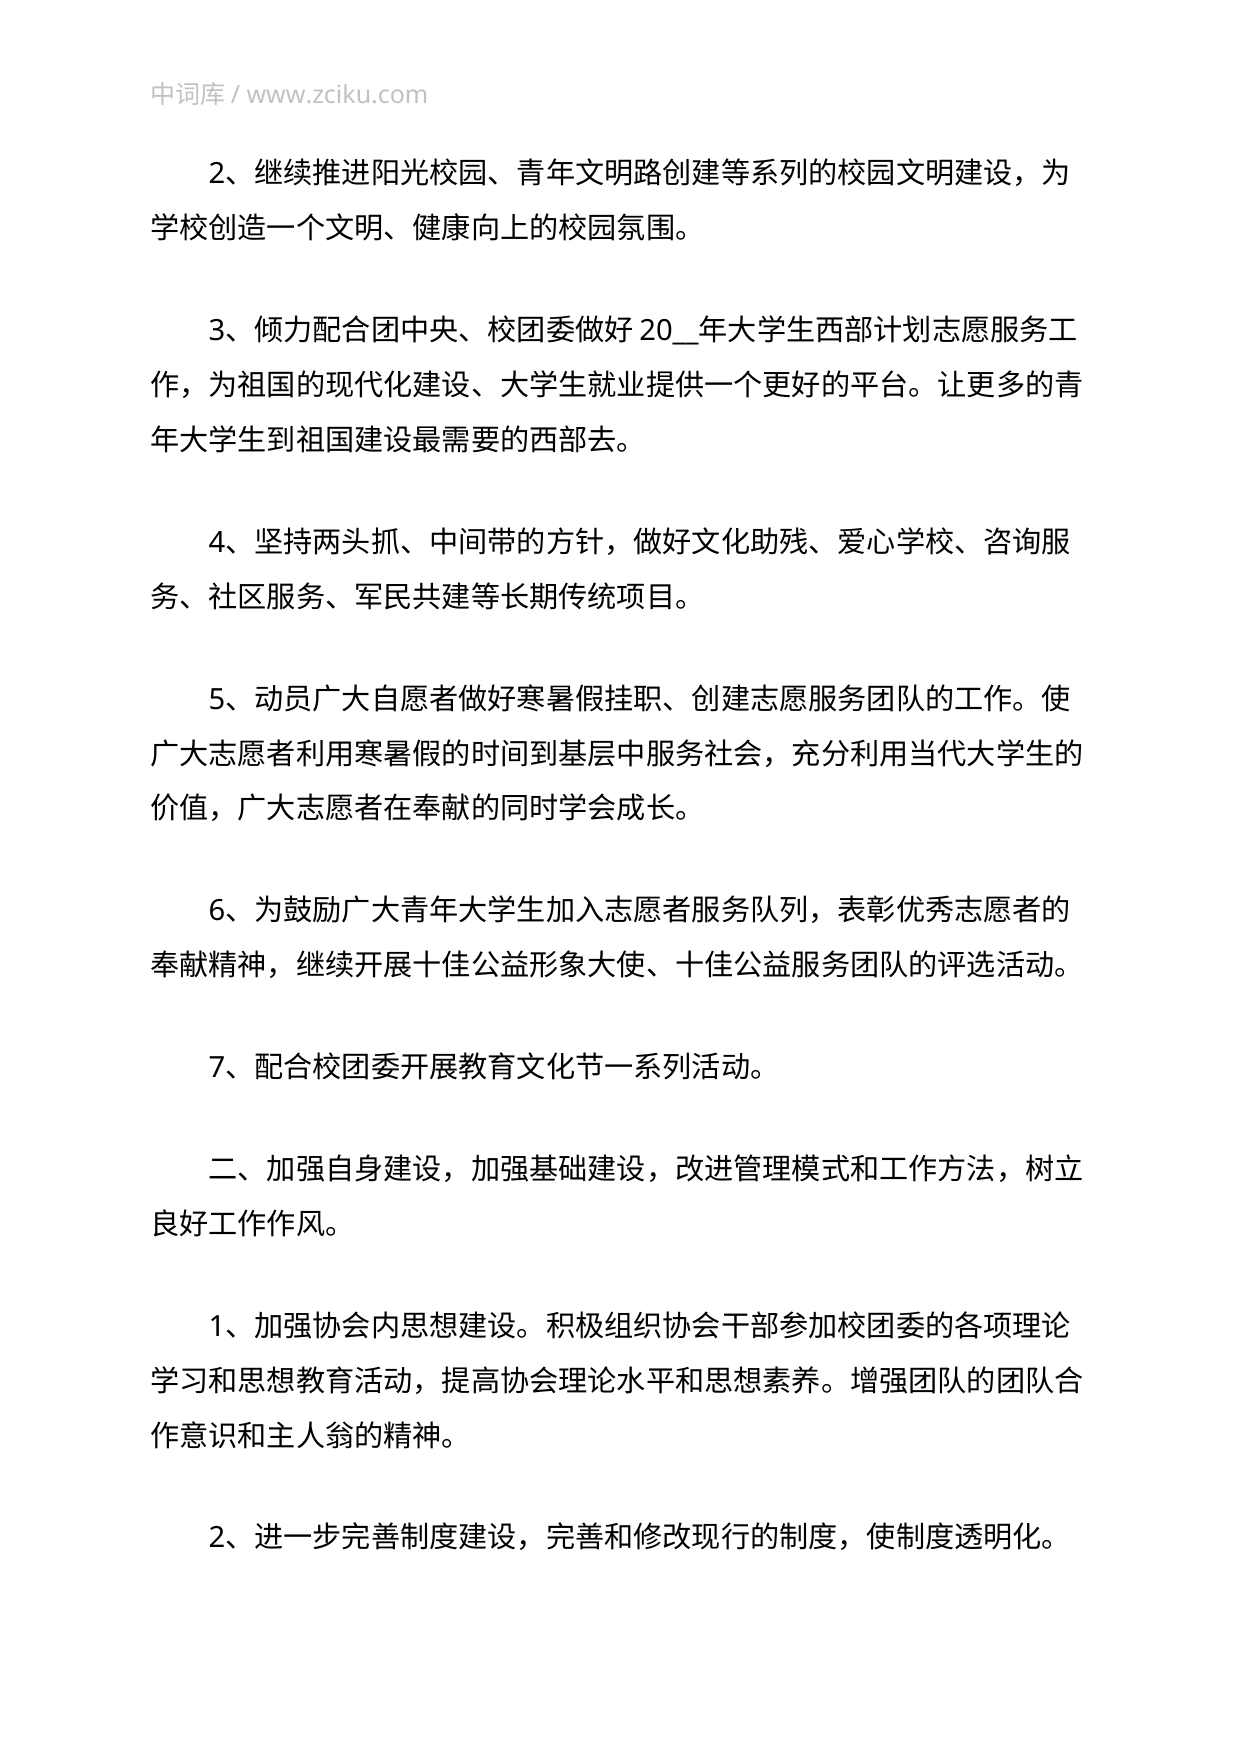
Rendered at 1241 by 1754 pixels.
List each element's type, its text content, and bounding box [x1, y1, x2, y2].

text 2、继续推进阳光校园、青年文明路创建等系列的校园文明建设，为学校创造一个文明、健康向上的校园氛围。 [150, 150, 1090, 247]
text 7、配合校团委开展教育文化节一系列活动。 [150, 1044, 1090, 1086]
text 4、坚持两头抓、中间带的方针，做好文化助残、爱心学校、咨询服务、社区服务、军民共建等长期传统项目。 [150, 518, 1090, 616]
text 二、加强自身建设，加强基础建设，改进管理模式和工作方法，树立良好工作作风。 [150, 1146, 1090, 1243]
text 6、为鼓励广大青年大学生加入志愿者服务队列，表彰优秀志愿者的奉献精神，继续开展十佳公益形象大使、十佳公益服务团队的评选活动。 [150, 887, 1090, 984]
text 2、进一步完善制度建设，完善和修改现行的制度，使制度透明化。 [150, 1514, 1090, 1556]
text 3、倾力配合团中央、校团委做好20__年大学生西部计划志愿服务工作，为祖国的现代化建设、大学生就业提供一个更好的平台。让更多的青年大学生到祖国建设最需要的西部去。 [150, 307, 1090, 459]
text 5、动员广大自愿者做好寒暑假挂职、创建志愿服务团队的工作。使广大志愿者利用寒暑假的时间到基层中服务社会，充分利用当代大学生的价值，广大志愿者在奉献的同时学会成长。 [150, 675, 1090, 827]
text 1、加强协会内思想建设。积极组织协会干部参加校团委的各项理论学习和思想教育活动，提高协会理论水平和思想素养。增强团队的团队合作意识和主人翁的精神。 [150, 1302, 1090, 1454]
